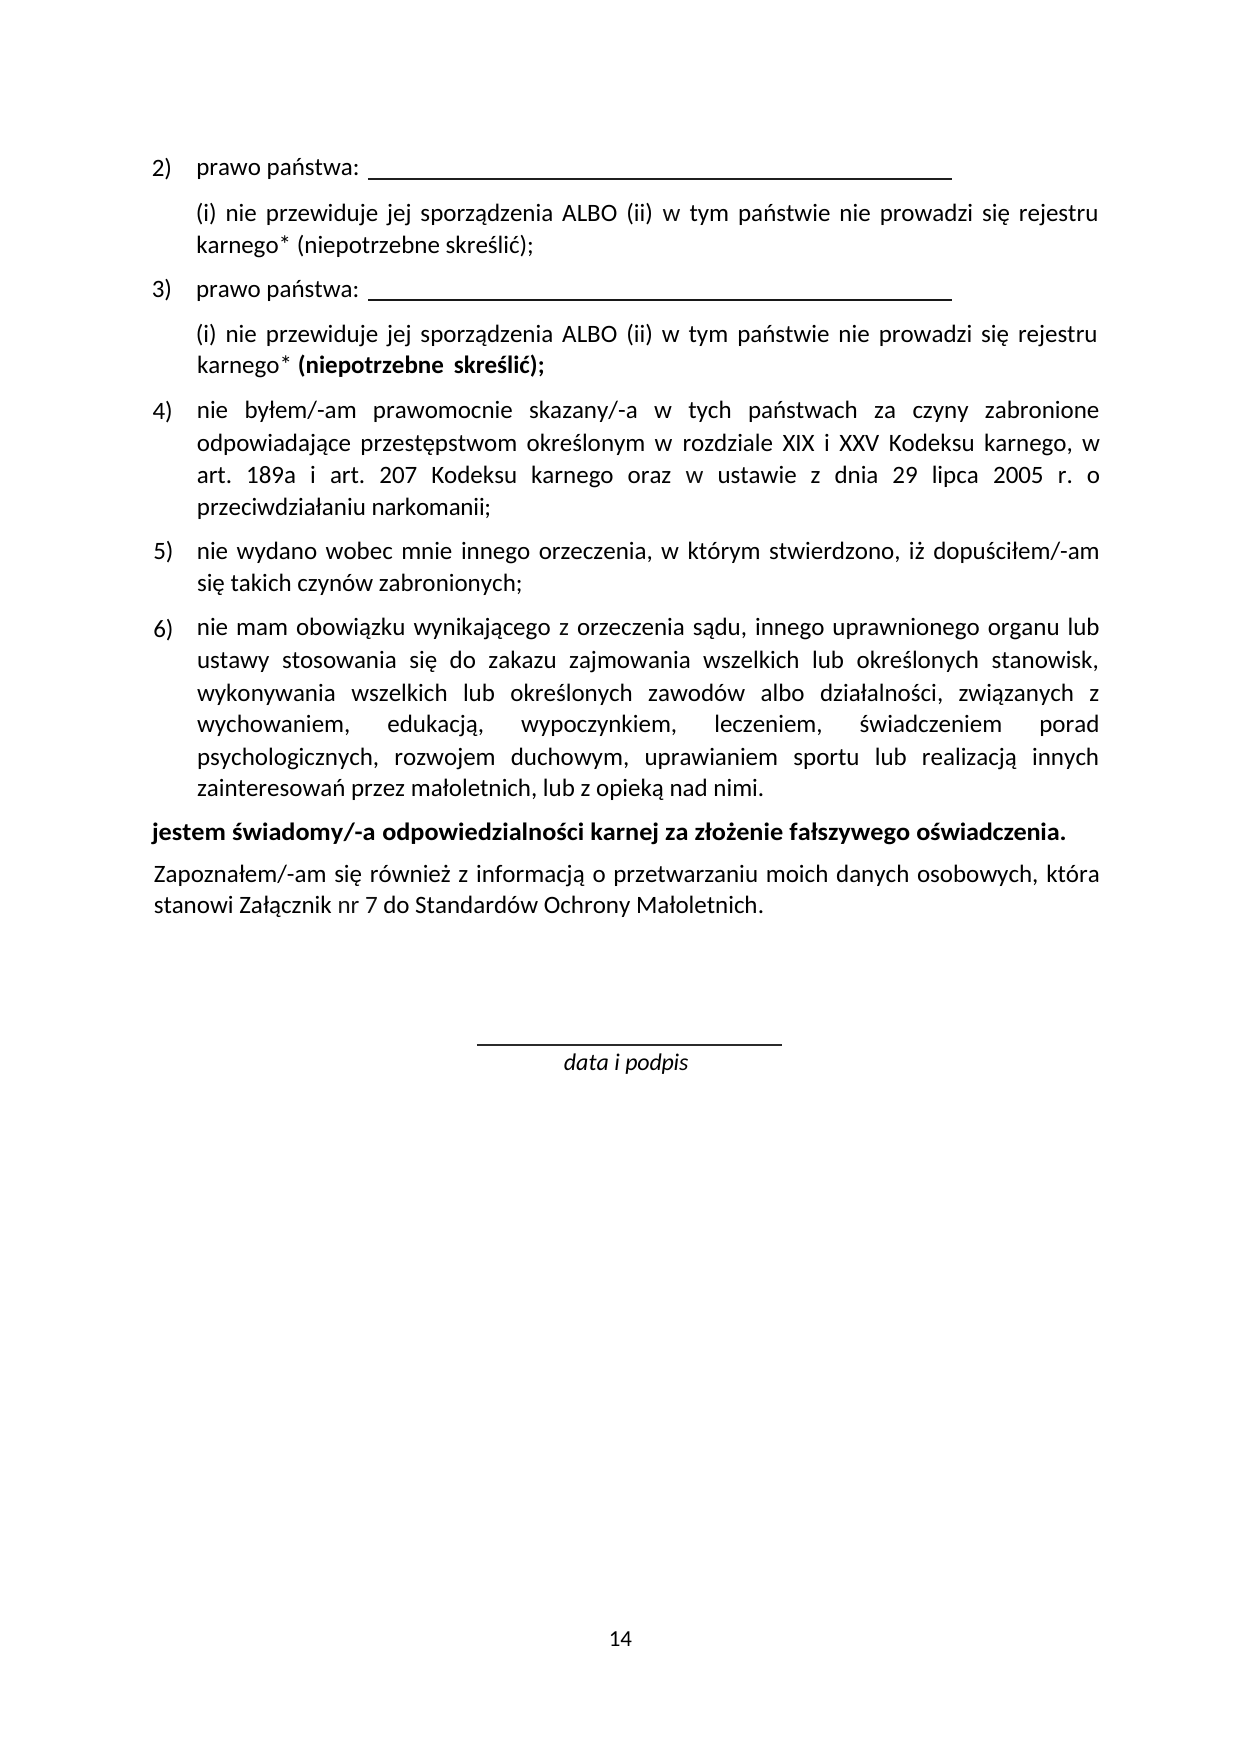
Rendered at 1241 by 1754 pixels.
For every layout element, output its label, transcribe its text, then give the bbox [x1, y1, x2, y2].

list nie wydano wobec mnie innego orzeczenia, w którym stwierdzono, iż dopuściłem/-am się takich czynów zabronionych; [153, 536, 1100, 597]
text (i) nie przewiduje jej sporządzenia ALBO (ii) w tym państwie nie prowadzi się rejestru karnego* (niepotrzebne skreślić); [196, 197, 1099, 259]
text data i podpis [171, 1047, 1084, 1076]
subtitle jestem świadomy/-a odpowiedzialności karnej za złożenie fałszywego oświadczenia. [152, 816, 1107, 847]
text (i) nie przewiduje jej sporządzenia ALBO (ii) w tym państwie nie prowadzi się rejestru karnego* (niepotrzebne skreślić); [196, 318, 1099, 380]
list prawo państwa: [152, 273, 1107, 304]
list nie mam obowiązku wynikającego z orzeczenia sądu, innego uprawnionego organu lub ustawy stosowania się do zakazu zajmowania wszelkich lub określonych stanowisk, wykonywania wszelkich lub określonych zawodów albo działalności, związanych z wychowaniem, edukacją, wypoczynkiem, leczeniem, świadczeniem porad psychologicznych, rozwojem duchowym, uprawianiem sportu lub realizacją innych zainteresowań przez małoletnich, lub z opieką nad nimi. [153, 612, 1100, 803]
list prawo państwa: [152, 151, 1107, 182]
text Zapoznałem/-am się również z informacją o przetwarzaniu moich danych osobowych, która stanowi Załącznik nr 7 do Standardów Ochrony Małoletnich. [153, 858, 1101, 919]
list nie byłem/-am prawomocnie skazany/-a w tych państwach za czyny zabronione odpowiadające przestępstwom określonym w rozdziale XIX i XXV Kodeksu karnego, w art. 189a i art. 207 Kodeksu karnego oraz w ustawie z dnia 29 lipca 2005 r. o przeciwdziałaniu narkomanii; [152, 394, 1100, 522]
